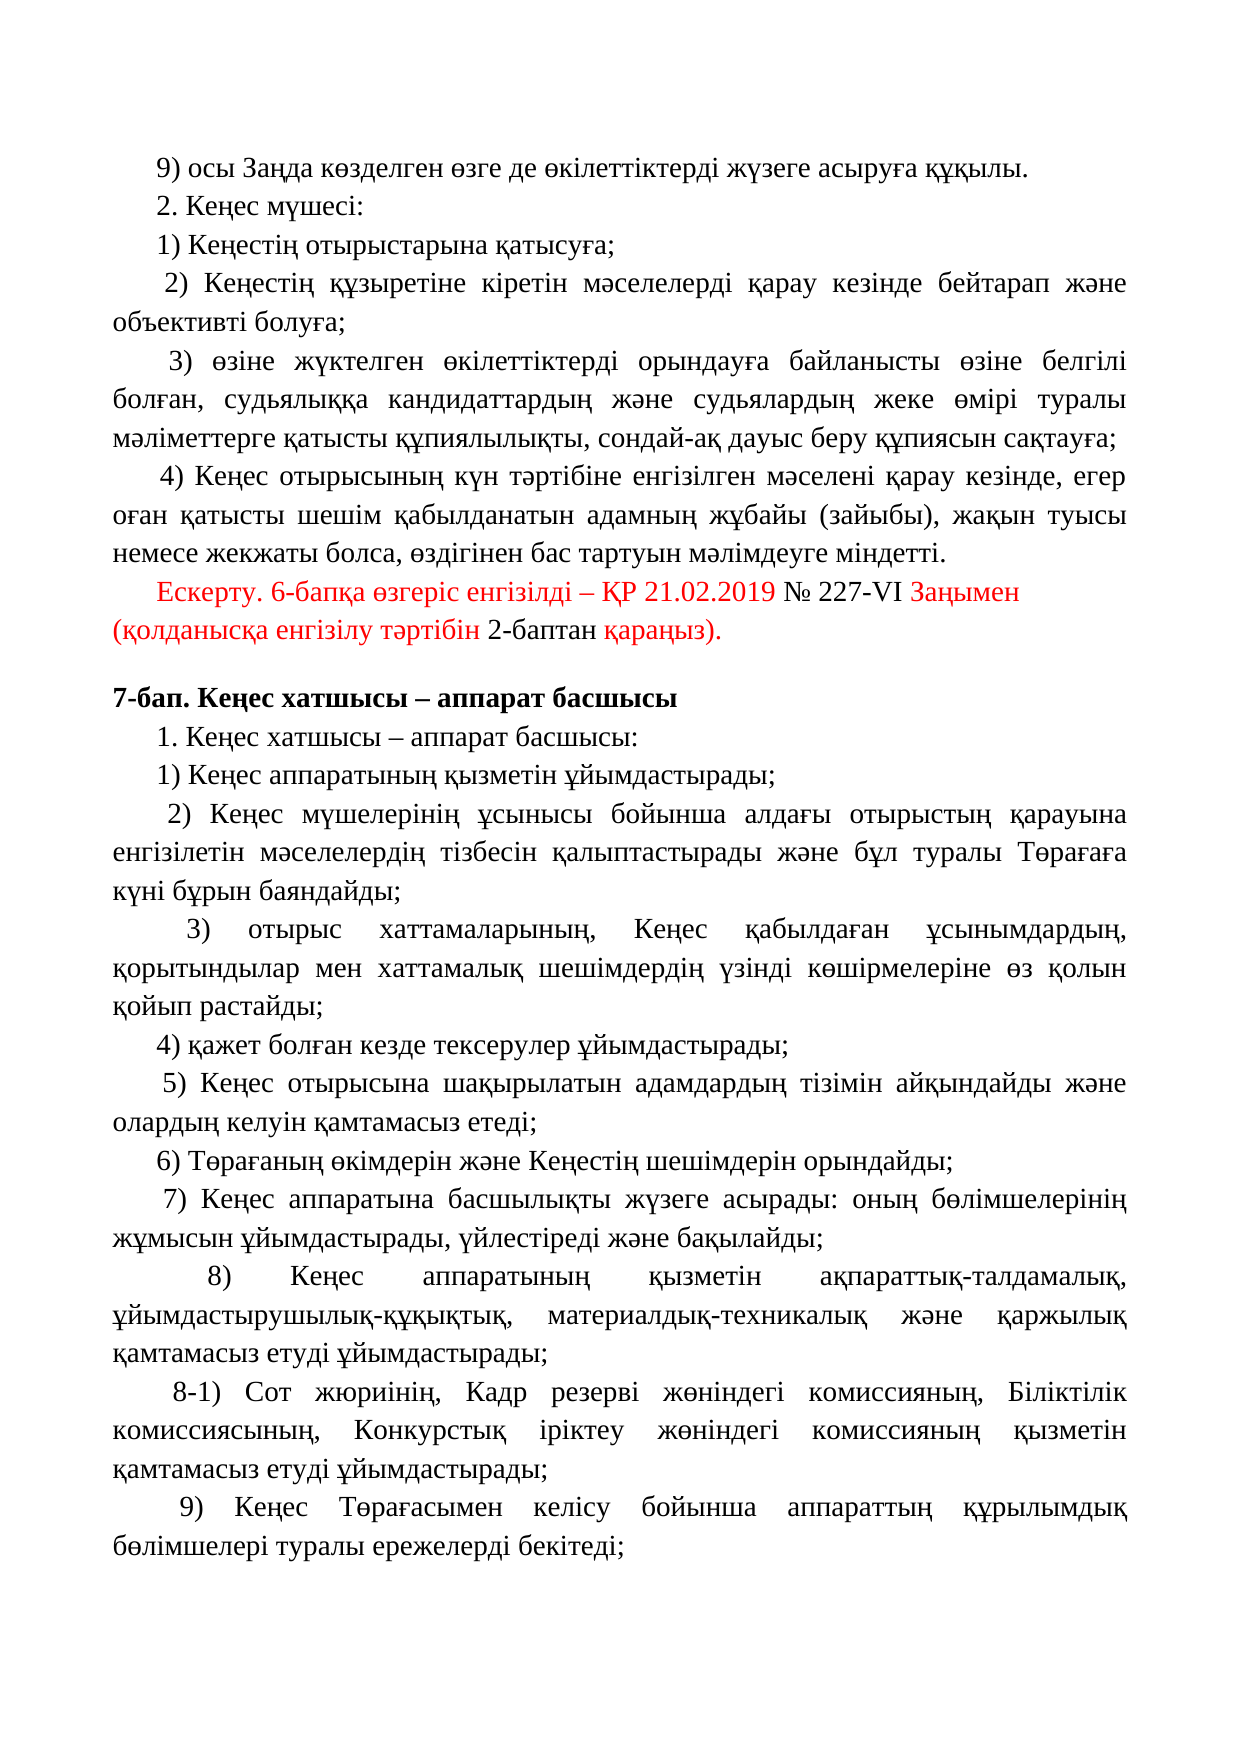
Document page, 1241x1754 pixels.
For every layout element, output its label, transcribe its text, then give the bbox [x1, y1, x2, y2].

text 1. Кеңес хатшысы – аппарат басшысы: [112, 719, 1128, 752]
text 9) осы Заңда көзделген өзге де өкілеттіктерді жүзеге асыруға құқылы. [112, 150, 1128, 183]
text Ескерту. 6-бапқа өзгеріс енгізілді – ҚР 21.02.2019 № 227-VI Заңымен (қолданысқа енгізілу тәртібін 2-баптан қараңыз). [112, 574, 1128, 676]
text 2) Кеңестің құзыретіне кіретін мәселелерді қарау кезінде бейтарап және объективті болуға; [112, 266, 1128, 338]
text 6) Төрағаның өкімдерін және Кеңестің шешімдерін орындайды; [112, 1143, 1128, 1176]
text 7) Кеңес аппаратына басшылықты жүзеге асырады: оның бөлімшелерінің жұмысын ұйымдастырады, үйлестіреді және бақылайды; [112, 1181, 1128, 1253]
text 3) отырыс хаттамаларының, Кеңес қабылдаған ұсынымдардың, қорытындылар мен хаттамалық шешімдердің үзінді көшірмелеріне өз қолын қойып растайды; [112, 911, 1128, 1022]
text 1) Кеңес аппаратының қызметін ұйымдастырады; [112, 757, 1128, 791]
text 2. Кеңес мүшесі: [112, 188, 1128, 222]
text 7-бап. Кеңес хатшысы – аппарат басшысы [112, 680, 1128, 714]
text 3) өзіне жүктелген өкілеттіктерді орындауға байланысты өзіне белгілі болған, судьялыққа кандидаттардың және судьялардың жеке өмірі туралы мәліметтерге қатысты құпиялылықты, сондай-ақ дауыс беру құпиясын сақтауға; [112, 343, 1128, 453]
text 1) Кеңестің отырыстарына қатысуға; [112, 227, 1128, 261]
text 8) Кеңес аппаратының қызметін ақпараттық-талдамалық, ұйымдастырушылық-құқықтық, материалдық-техникалық және қаржылық қамтамасыз етуді ұйымдастырады; [112, 1258, 1128, 1369]
text 4) Кеңес отырысының күн тәртібіне енгізілген мәселені қарау кезінде, егер оған қатысты шешім қабылданатын адамның жұбайы (зайыбы), жақын туысы немесе жекжаты болса, өздігінен бас тартуын мәлімдеуге міндетті. [112, 458, 1128, 569]
text 8-1) Сот жюриінің, Кадр резерві жөніндегі комиссияның, Біліктілік комиссиясының, Конкурстық іріктеу жөніндегі комиссияның қызметін қамтамасыз етуді ұйымдастырады; [112, 1374, 1128, 1484]
text 5) Кеңес отырысына шақырылатын адамдардың тізімін айқындайды және олардың келуін қамтамасыз етеді; [112, 1066, 1128, 1138]
text 2) Кеңес мүшелерінің ұсынысы бойынша алдағы отырыстың қарауына енгізілетін мәселелердің тізбесін қалыптастырады және бұл туралы Төрағаға күні бұрын баяндайды; [112, 796, 1128, 906]
text 9) Кеңес Төрағасымен келісу бойынша аппараттың құрылымдық бөлімшелері туралы ережелерді бекітеді; [112, 1489, 1128, 1562]
text 4) қажет болған кезде тексерулер ұйымдастырады; [112, 1027, 1128, 1061]
